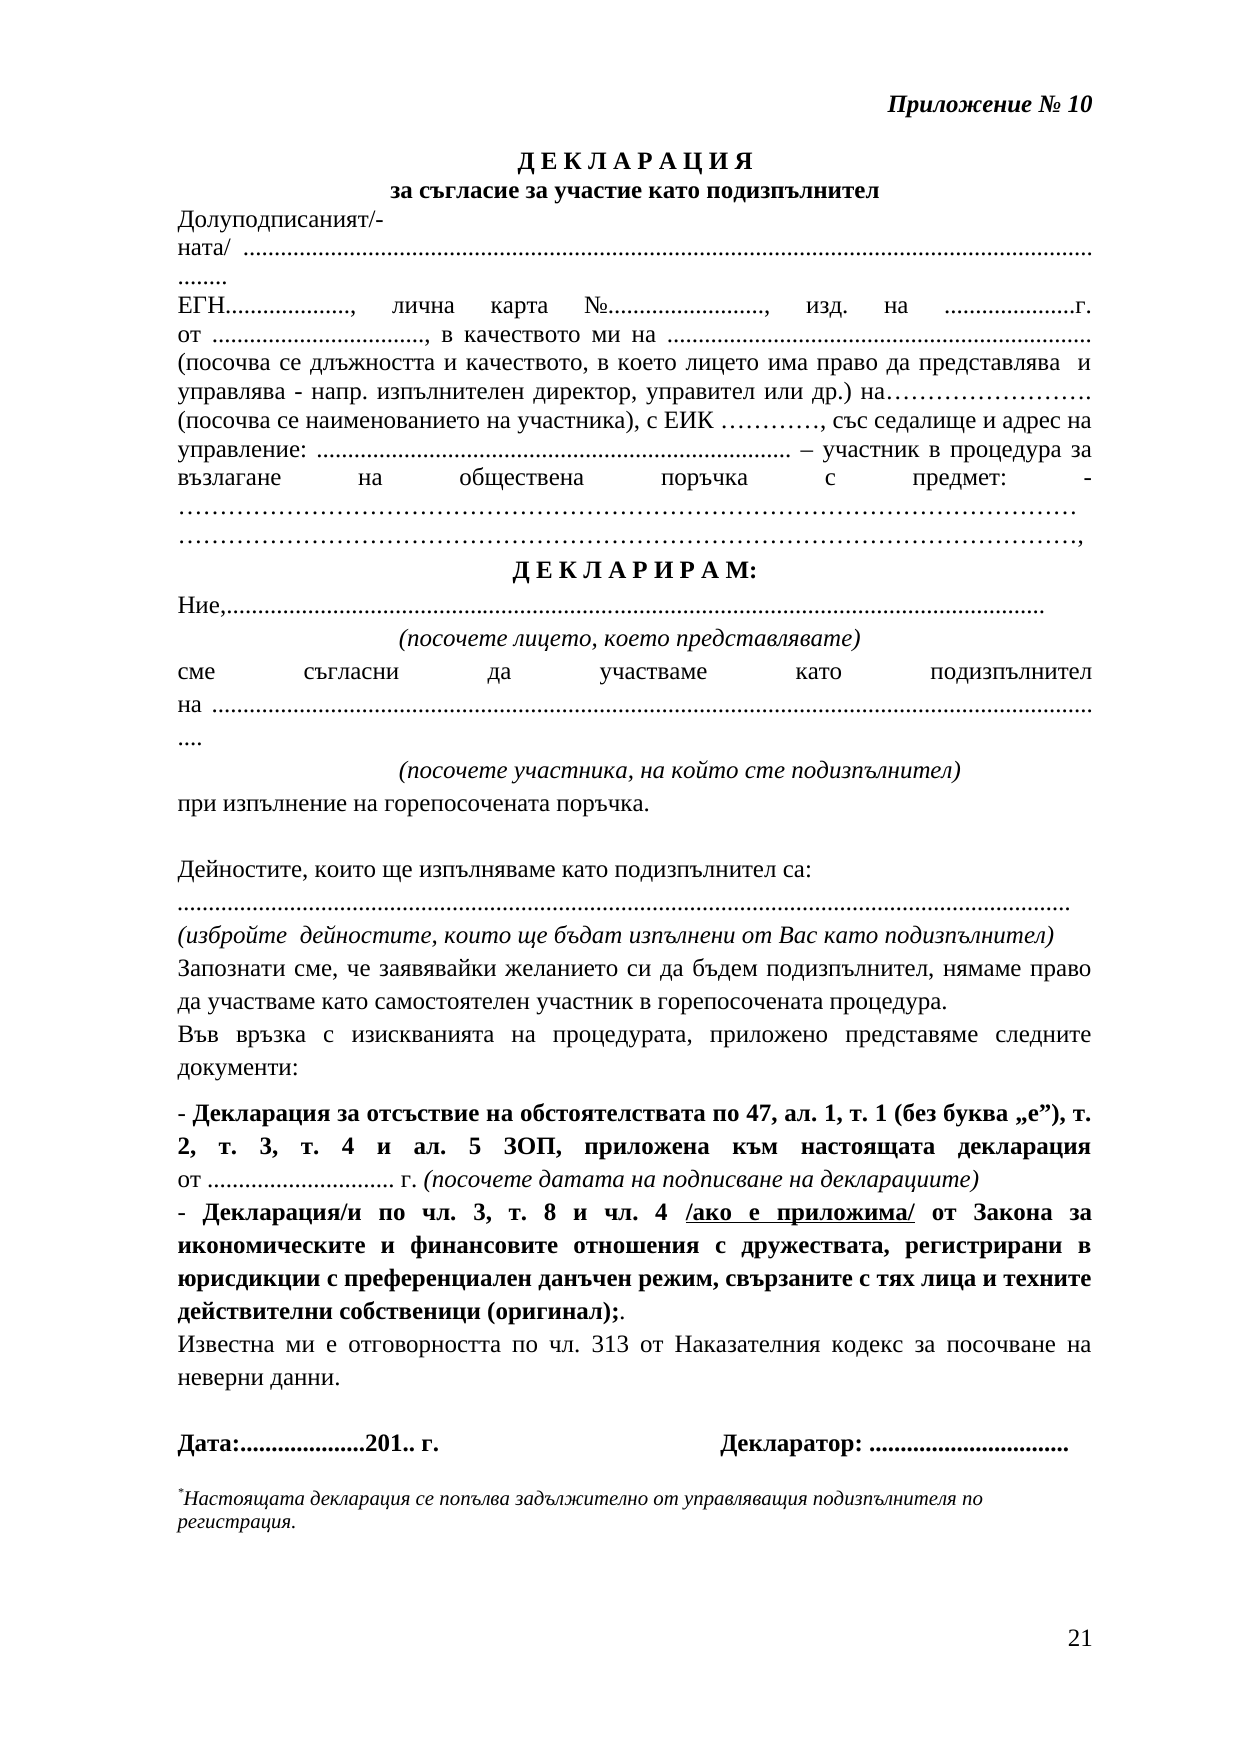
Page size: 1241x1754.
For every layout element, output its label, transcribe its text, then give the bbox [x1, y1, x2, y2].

text (избройте дейностите, които ще бъдат изпълнени от Вас като подизпълнител) [177, 920, 1092, 949]
text Известна ми е отговорността по чл. 313 от Наказателния кодекс за посочване на неверни данни. [177, 1329, 1092, 1391]
text - Декларация/и по чл. 3, т. 8 и чл. 4 /ако е приложима/ от Закона за икономическите и финансовите отношения с дружествата, регистрирани в юрисдикции с преференциален данъчен режим, свързаните с тях лица и техните действителни собственици (оригинал);. [177, 1197, 1092, 1324]
text Дейностите, които ще изпълняваме като подизпълнител са: [177, 854, 1092, 883]
text Дата:....................201.. г. Декларатор: ................................ [177, 1428, 1092, 1457]
text *Настоящата декларация се попълва задължително от управляващия подизпълнителя по регистрация. [177, 1485, 1092, 1533]
text Д Е К Л А Р А Ц И Я [177, 146, 1092, 175]
text за съгласие за участие като подизпълнител [177, 175, 1092, 204]
text (посочете лицето, което представлявате) [177, 623, 1092, 652]
text - Декларация за отсъствие на обстоятелствата по 47, ал. 1, т. 1 (без буква „е”), т. 2, т. 3, т. 4 и ал. 5 ЗОП, приложена към настоящата декларация от .............................. г. (посочете датата на подписване на декларациите) [177, 1098, 1092, 1192]
text сме съгласни да участваме като подизпълнител на ................................................................................................................................................. [177, 656, 1092, 751]
text Ние,................................................................................................................................... [177, 590, 1092, 619]
text ЕГН...................., лична карта №........................., изд. на .....................г. от .................................., в качеството ми на .................................................................... (посочва се длъжността и качеството, в което лицето има право да представлява и управлява - напр. изпълнителен директор, управител или др.) на…………………….(посочва се наименованието на участника), с ЕИК …………, със седалище и адрес на управление: ............................................................................ – участник в процедура за възлагане на обществена поръчка с предмет: - ………………………………………………………………………………………………………………………………………………………………………………………………, [177, 290, 1092, 549]
text (посочете участника, на който сте подизпълнител) [177, 755, 1092, 784]
text Долуподписаният/-ната/ ................................................................................................................................................ [177, 204, 1092, 290]
text Във връзка с изискванията на процедурата, приложено представяме следните документи: [177, 1019, 1092, 1081]
text Запознати сме, че заявявайки желанието си да бъдем подизпълнител, нямаме право да участваме като самостоятелен участник в горепосочената процедура. [177, 953, 1092, 1015]
text при изпълнение на горепосочената поръчка. [177, 788, 1092, 817]
text Приложение № 10 [215, 89, 1092, 117]
text Д Е К Л А Р И Р А М: [177, 555, 1092, 584]
text ............................................................................................................................................... [177, 887, 1092, 916]
